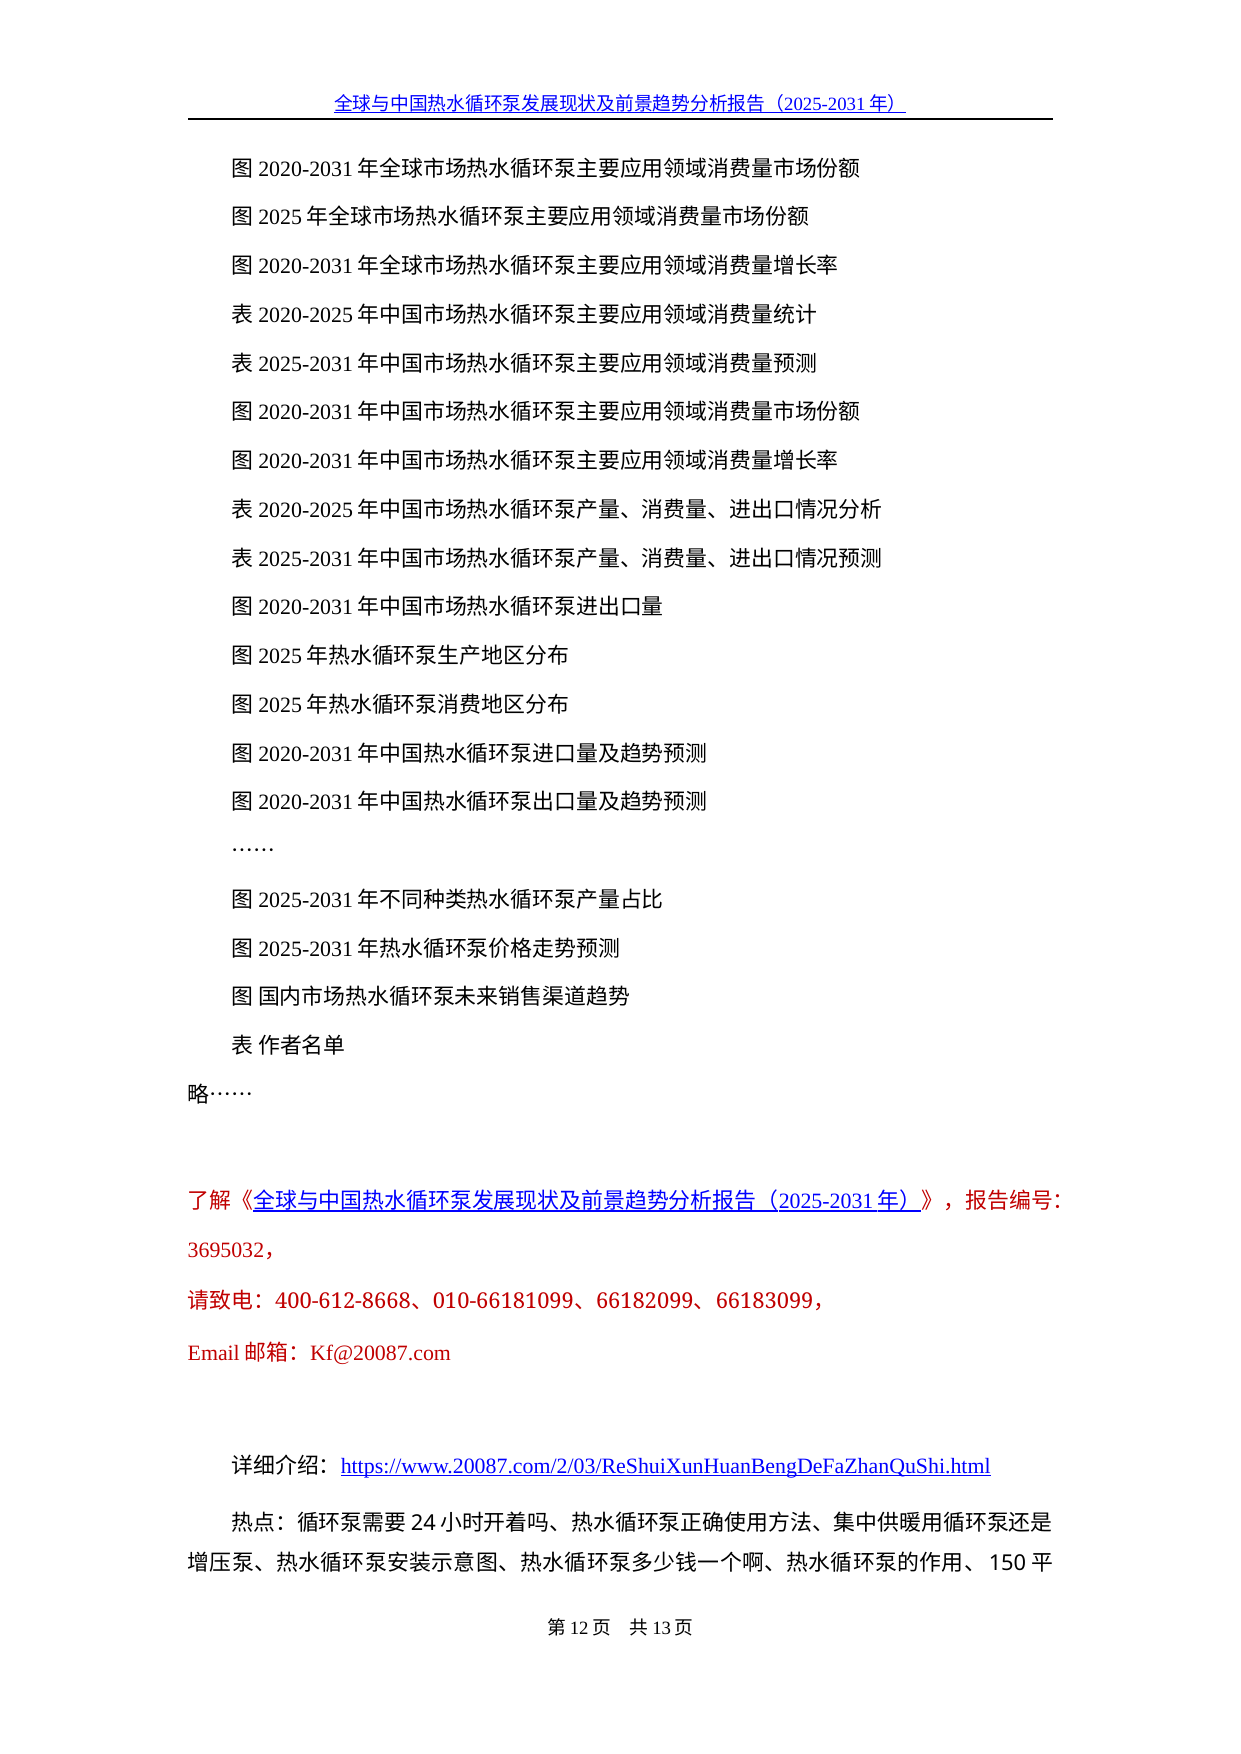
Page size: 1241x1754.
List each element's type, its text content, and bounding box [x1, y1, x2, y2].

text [187, 150, 1053, 1109]
text Email邮箱：Kf@20087.com [187, 1335, 1053, 1367]
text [187, 1504, 1053, 1577]
text 详细介绍：https://www.20087.com/2/03/ReShuiXunHuanBengDeFaZhanQuShi.html [187, 1448, 1053, 1480]
text 请致电：400-612-8668、010-66181099、66182099、66183099， [187, 1283, 1053, 1316]
text 了解《全球与中国热水循环泵发展现状及前景趋势分析报告（2025-2031年）》，报告编号：3695032， [187, 1183, 1053, 1264]
